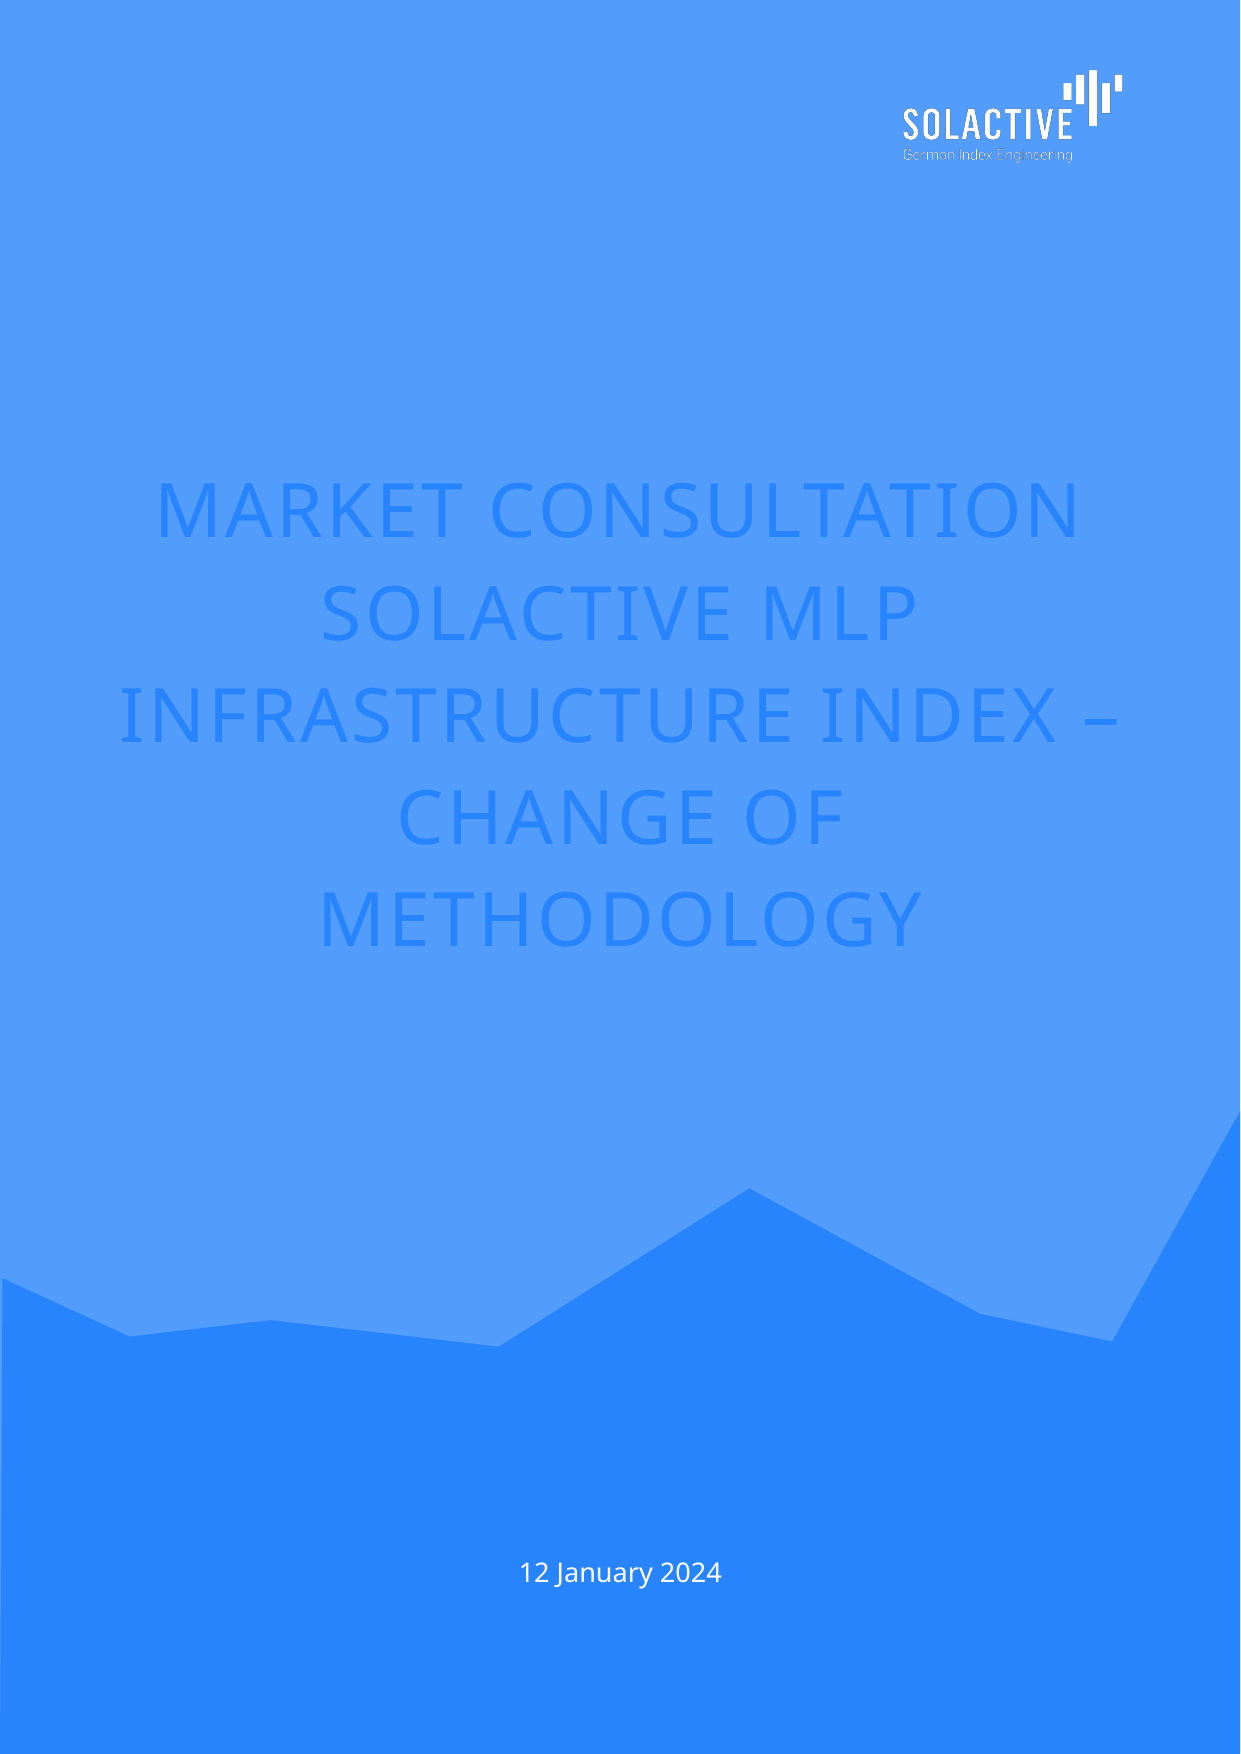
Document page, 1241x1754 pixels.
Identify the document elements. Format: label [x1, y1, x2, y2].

picture [903, 70, 1123, 163]
